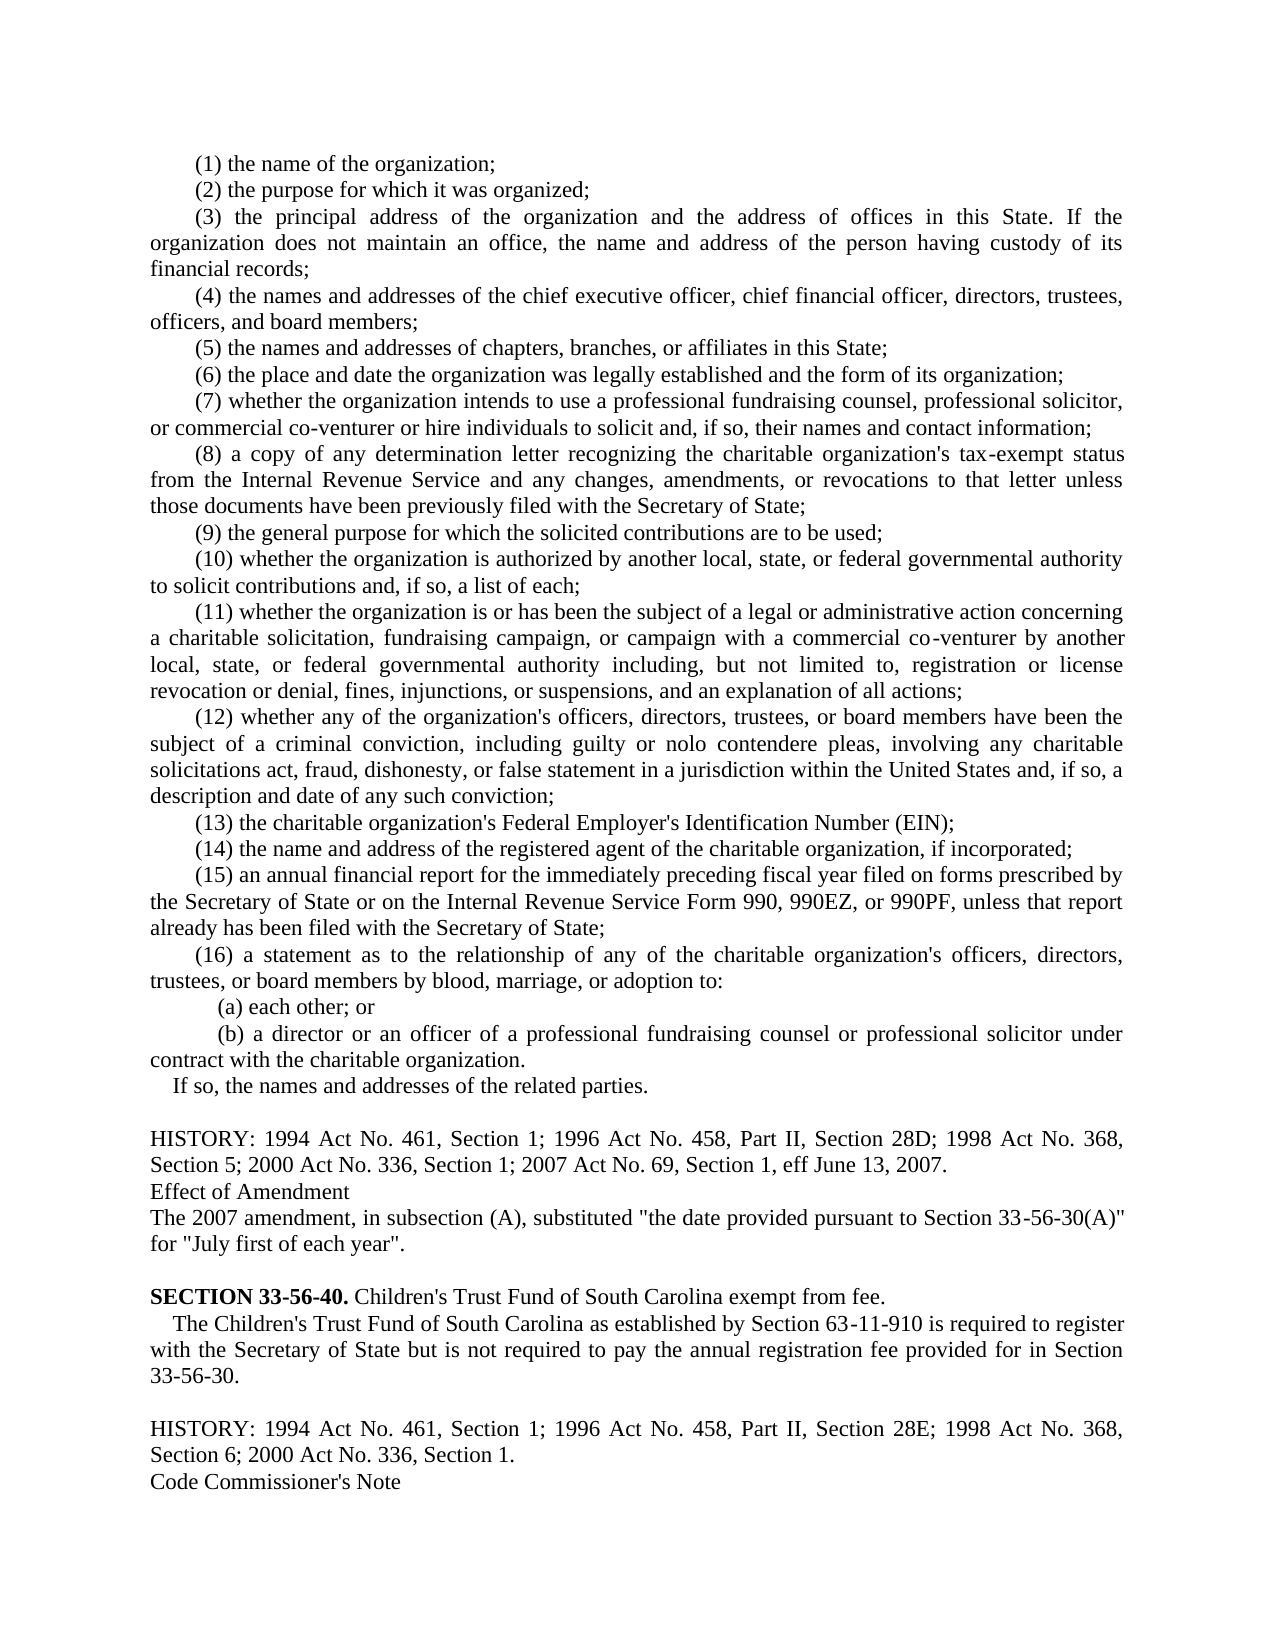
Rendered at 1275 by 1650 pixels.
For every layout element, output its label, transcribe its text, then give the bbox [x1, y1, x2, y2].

text SECTION 33-56-40. Children's Trust Fund of South Carolina exempt from fee. [150, 1283, 1125, 1309]
text (8) a copy of any determination letter recognizing the charitable organization's tax-exempt status from the Internal Revenue Service and any changes, amendments, or revocations to that letter unless those documents have been previously filed with the Secretary of State; [150, 440, 1125, 519]
text If so, the names and addresses of the related parties. [150, 1072, 1125, 1099]
text (2) the purpose for which it was organized; [150, 176, 1125, 203]
text (9) the general purpose for which the solicited contributions are to be used; [150, 519, 1125, 545]
text Effect of Amendment [150, 1178, 1125, 1204]
text (4) the names and addresses of the chief executive officer, chief financial officer, directors, trustees, officers, and board members; [150, 282, 1125, 334]
text (13) the charitable organization's Federal Employer's Identification Number (EIN); [150, 809, 1125, 835]
text The 2007 amendment, in subsection (A), substituted "the date provided pursuant to Section 33-56-30(A)" for "July first of each year". [150, 1204, 1125, 1257]
text HISTORY: 1994 Act No. 461, Section 1; 1996 Act No. 458, Part II, Section 28D; 1998 Act No. 368, Section 5; 2000 Act No. 336, Section 1; 2007 Act No. 69, Section 1, eff June 13, 2007. [150, 1125, 1125, 1178]
text (a) each other; or [150, 993, 1125, 1020]
text (1) the name of the organization; [150, 150, 1125, 176]
text (14) the name and address of the registered agent of the charitable organization, if incorporated; [150, 835, 1125, 862]
text The Children's Trust Fund of South Carolina as established by Section 63-11-910 is required to register with the Secretary of State but is not required to pay the annual registration fee provided for in Section 33-56-30. [150, 1309, 1125, 1389]
text (3) the principal address of the organization and the address of offices in this State. If the organization does not maintain an office, the name and address of the person having custody of its financial records; [150, 203, 1125, 282]
text (12) whether any of the organization's officers, directors, trustees, or board members have been the subject of a criminal conviction, including guilty or nolo contendere pleas, involving any charitable solicitations act, fraud, dishonesty, or false statement in a jurisdiction within the United States and, if so, a description and date of any such conviction; [150, 703, 1125, 809]
text (5) the names and addresses of chapters, branches, or affiliates in this State; [150, 334, 1125, 361]
text (6) the place and date the organization was legally established and the form of its organization; [150, 361, 1125, 387]
text (15) an annual financial report for the immediately preceding fiscal year filed on forms prescribed by the Secretary of State or on the Internal Revenue Service Form 990, 990EZ, or 990PF, unless that report already has been filed with the Secretary of State; [150, 862, 1125, 941]
text (7) whether the organization intends to use a professional fundraising counsel, professional solicitor, or commercial co-venturer or hire individuals to solicit and, if so, their names and contact information; [150, 387, 1125, 440]
text (11) whether the organization is or has been the subject of a legal or administrative action concerning a charitable solicitation, fundraising campaign, or campaign with a commercial co-venturer by another local, state, or federal governmental authority including, but not limited to, registration or license revocation or denial, fines, injunctions, or suspensions, and an explanation of all actions; [150, 598, 1125, 703]
text (b) a director or an officer of a professional fundraising counsel or professional solicitor under contract with the charitable organization. [150, 1020, 1125, 1072]
text Code Commissioner's Note [150, 1468, 1125, 1494]
text (16) a statement as to the relationship of any of the charitable organization's officers, directors, trustees, or board members by blood, marriage, or adoption to: [150, 941, 1125, 993]
text HISTORY: 1994 Act No. 461, Section 1; 1996 Act No. 458, Part II, Section 28E; 1998 Act No. 368, Section 6; 2000 Act No. 336, Section 1. [150, 1415, 1125, 1468]
text (10) whether the organization is authorized by another local, state, or federal governmental authority to solicit contributions and, if so, a list of each; [150, 545, 1125, 598]
